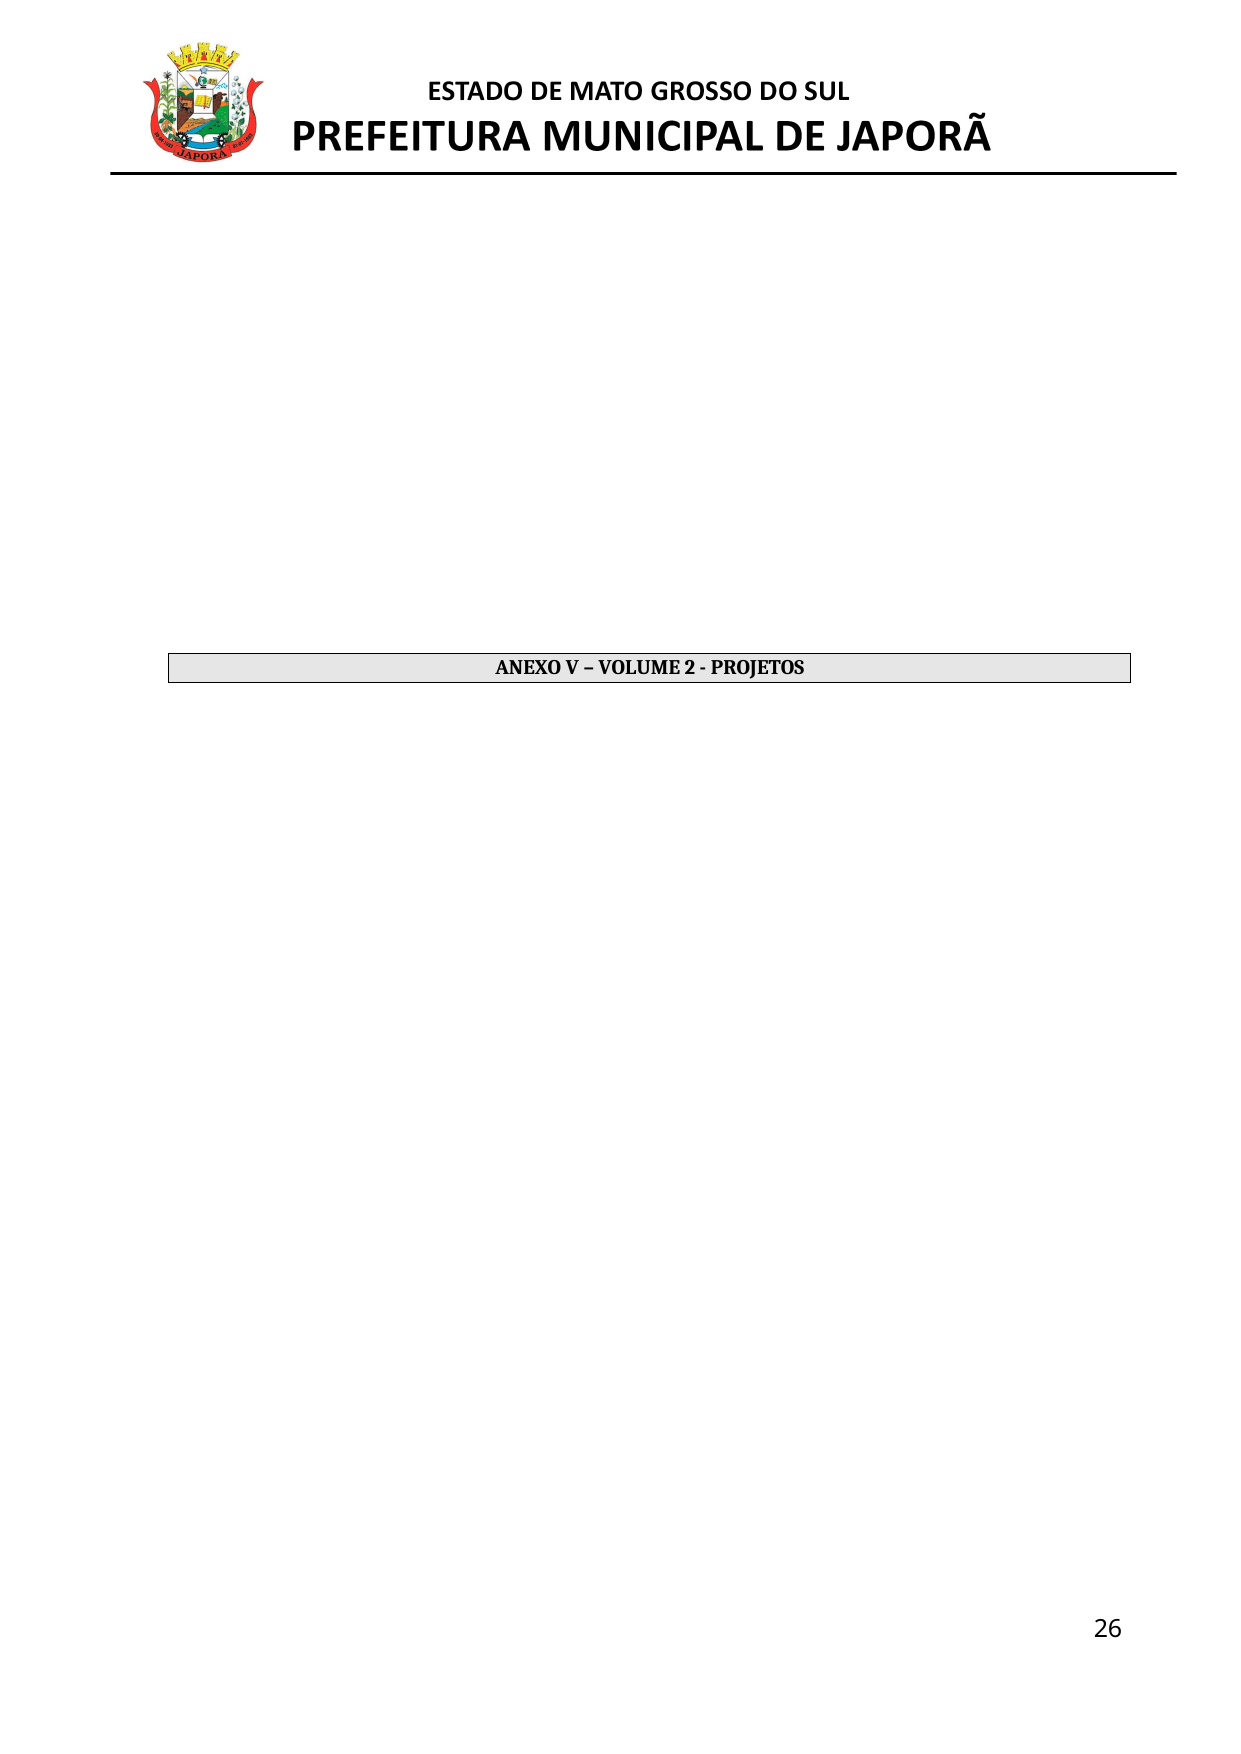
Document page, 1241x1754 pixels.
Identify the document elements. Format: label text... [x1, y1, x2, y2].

picture [110, 39, 1177, 175]
subtitle ANEXO V – VOLUME 2 - PROJETOS [169, 654, 1130, 682]
